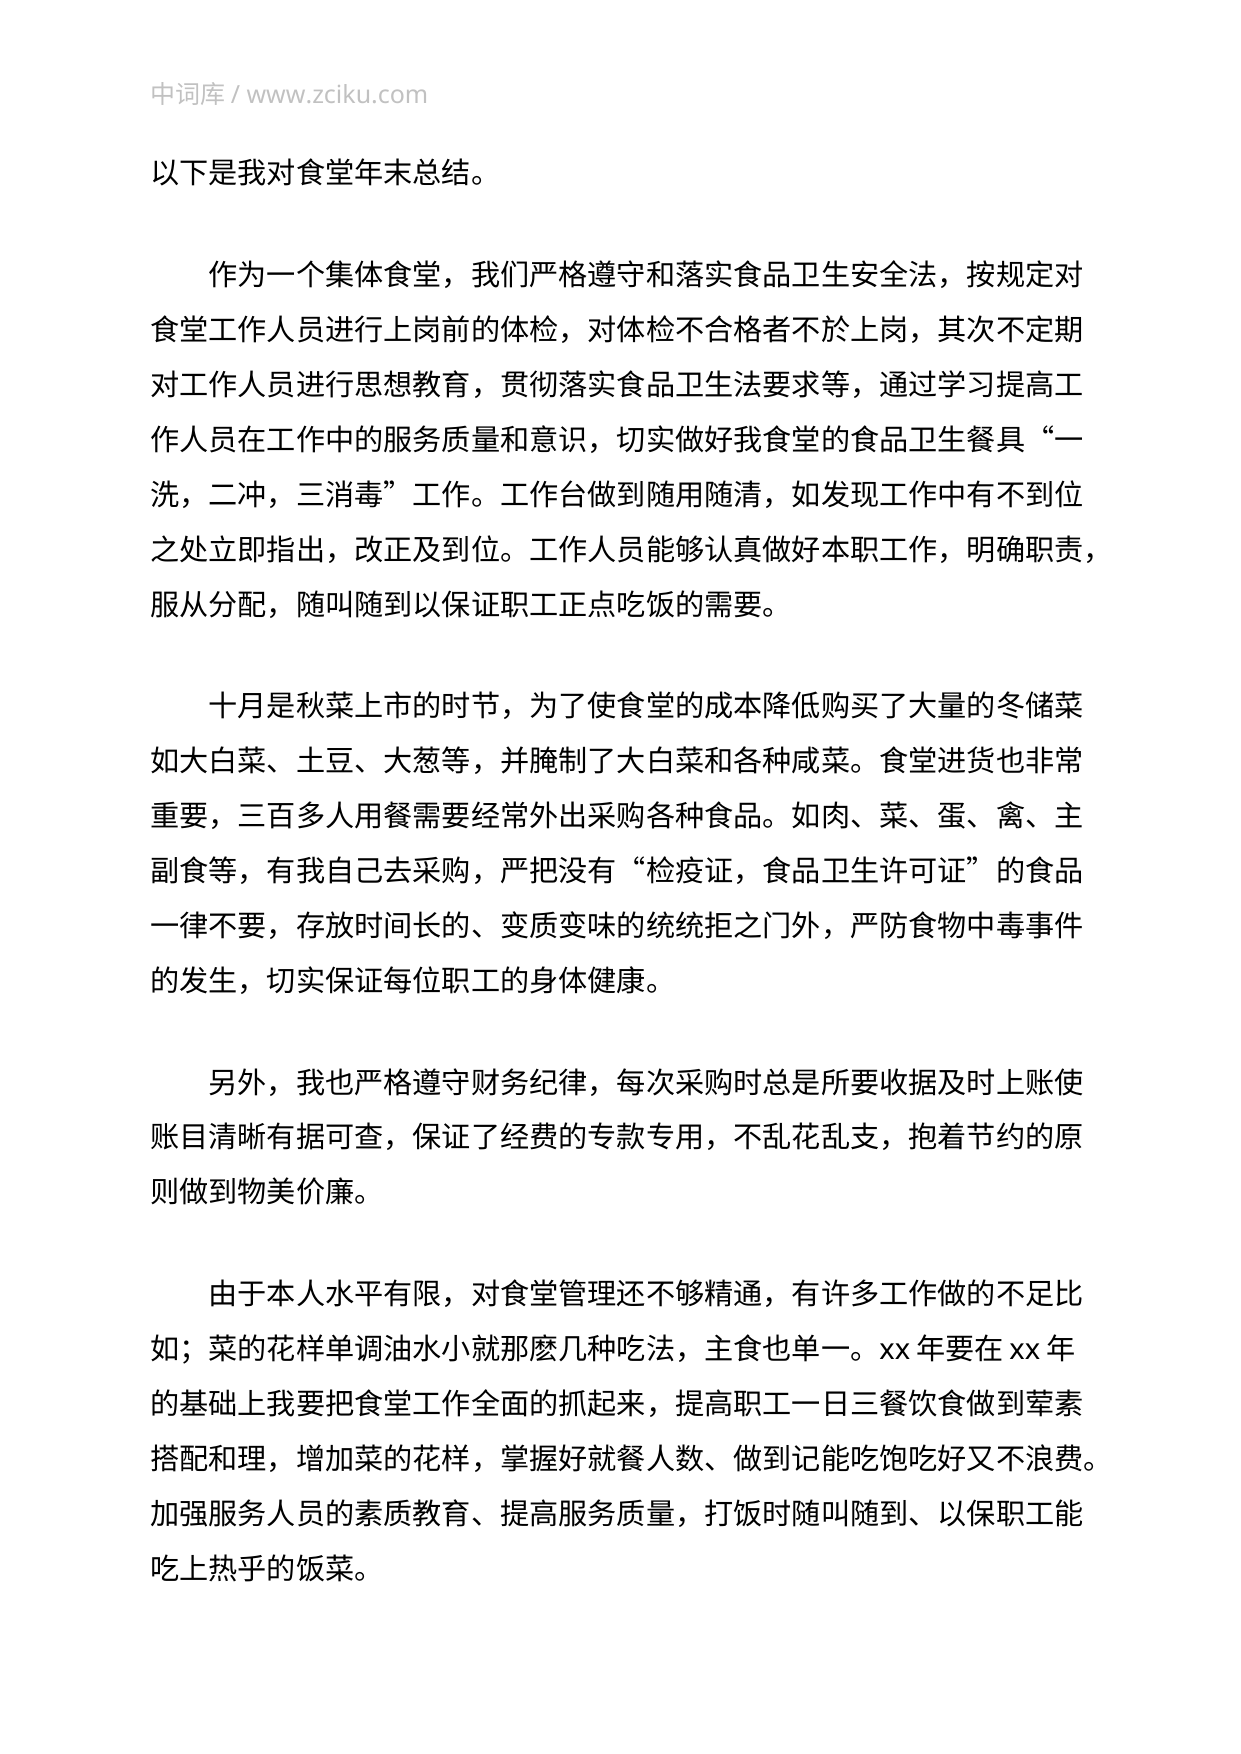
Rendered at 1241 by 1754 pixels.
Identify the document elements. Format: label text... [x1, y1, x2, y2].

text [150, 150, 1090, 192]
text 另外，我也严格遵守财务纪律，每次采购时总是所要收据及时上账使账目清晰有据可查，保证了经费的专款专用，不乱花乱支，抱着节约的原则做到物美价廉。 [150, 1059, 1090, 1211]
text 由于本人水平有限，对食堂管理还不够精通，有许多工作做的不足比如；菜的花样单调油水小就那麽几种吃法，主食也单一。xx年要在xx年的基础上我要把食堂工作全面的抓起来，提高职工一日三餐饮食做到荤素搭配和理，增加菜的花样，掌握好就餐人数、做到记能吃饱吃好又不浪费。加强服务人员的素质教育、提高服务质量，打饭时随叫随到、以保职工能吃上热乎的饭菜。 [150, 1271, 1090, 1588]
text 作为一个集体食堂，我们严格遵守和落实食品卫生安全法，按规定对食堂工作人员进行上岗前的体检，对体检不合格者不於上岗，其次不定期对工作人员进行思想教育，贯彻落实食品卫生法要求等，通过学习提高工作人员在工作中的服务质量和意识，切实做好我食堂的食品卫生餐具“一洗，二冲，三消毒”工作。工作台做到随用随清，如发现工作中有不到位之处立即指出，改正及到位。工作人员能够认真做好本职工作，明确职责，服从分配，随叫随到以保证职工正点吃饭的需要。 [150, 252, 1090, 623]
text 十月是秋菜上市的时节，为了使食堂的成本降低购买了大量的冬储菜如大白菜、土豆、大葱等，并腌制了大白菜和各种咸菜。食堂进货也非常重要，三百多人用餐需要经常外出采购各种食品。如肉、菜、蛋、禽、主副食等，有我自己去采购，严把没有“检疫证，食品卫生许可证”的食品一律不要，存放时间长的、变质变味的统统拒之门外，严防食物中毒事件的发生，切实保证每位职工的身体健康。 [150, 683, 1090, 1000]
